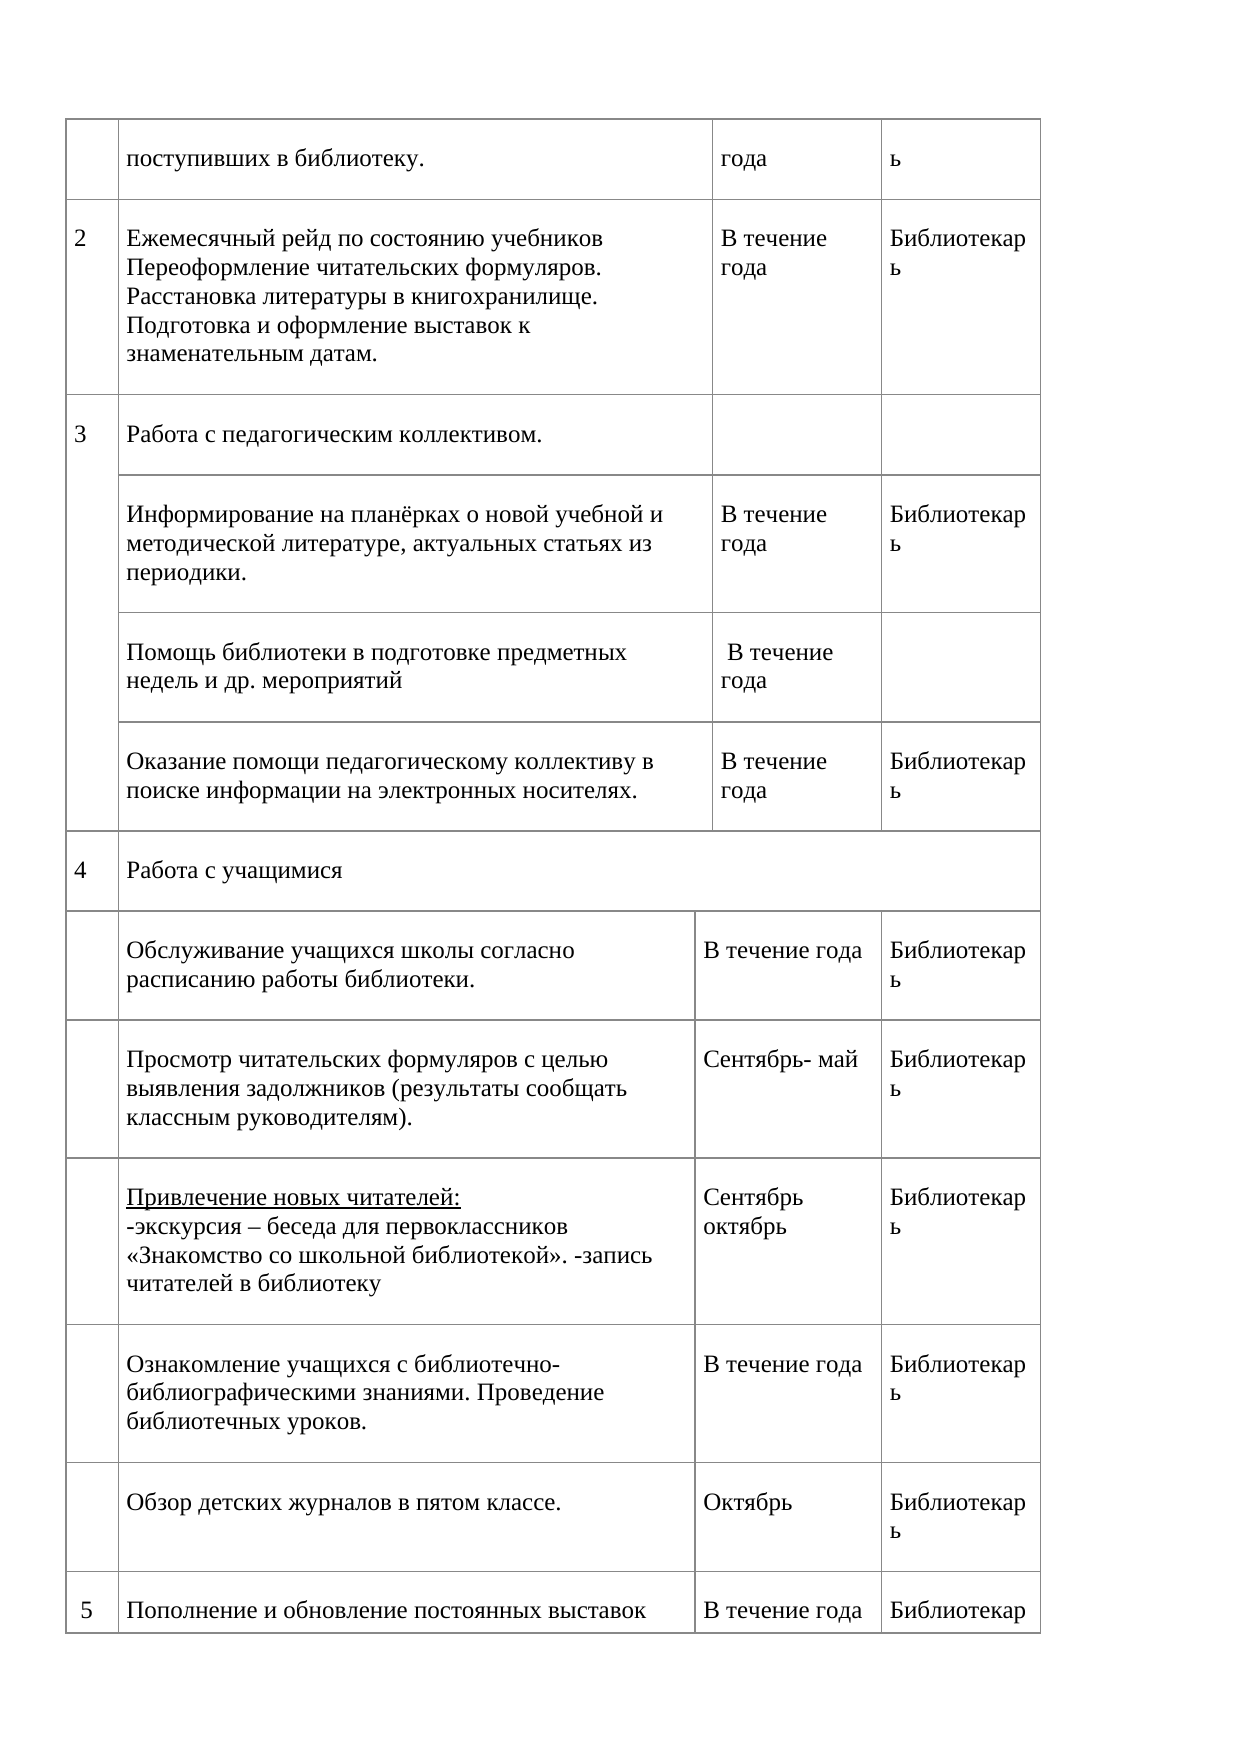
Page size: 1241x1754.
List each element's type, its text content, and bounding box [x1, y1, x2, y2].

table_cell [67, 1159, 118, 1324]
table_cell В течение года [713, 476, 881, 612]
table_cell Библиотекарь [882, 476, 1040, 612]
table_cell [882, 395, 1040, 474]
table_cell Ознакомление учащихся с библиотечно-библиографическими знаниями. Проведение библиотечных уроков. [119, 1325, 694, 1462]
table_cell В течение года [713, 613, 881, 721]
table_cell [882, 613, 1040, 721]
table_cell [67, 1021, 118, 1157]
table_cell Библиотекарь [882, 1325, 1040, 1462]
table_cell В течение года [713, 120, 881, 198]
table_cell Ежемесячный рейд по состоянию учебников Переоформление читательских формуляров. Расстановка литературы в книгохранилище. Подготовка и оформление выставок к знаменательным датам. [119, 200, 712, 394]
table_cell Работа с учащимися [119, 832, 1040, 910]
table_cell 3 [67, 395, 118, 830]
table_cell Библиотекарь [882, 1021, 1040, 1157]
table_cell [119, 120, 712, 198]
table_cell Библиотекарь [882, 1159, 1040, 1324]
table_cell Сентябрь- май [696, 1021, 881, 1157]
table_cell Обслуживание учащихся школы согласно расписанию работы библиотеки. [119, 912, 694, 1019]
table_cell Библиотекарь [882, 912, 1040, 1019]
table_cell Обзор детских журналов в пятом классе. [119, 1463, 694, 1571]
table_cell Сентябрь октябрь [696, 1159, 881, 1324]
table_cell [713, 395, 881, 474]
table_cell Оказание помощи педагогическому коллективу в поиске информации на электронных носителях. [119, 723, 712, 830]
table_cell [119, 1572, 694, 1632]
table_cell Октябрь [696, 1463, 881, 1571]
table_cell Информирование на планёрках о новой учебной и методической литературе, актуальных статьях из периодики. [119, 476, 712, 612]
table_cell Библиотекарь [882, 1463, 1040, 1571]
table_cell 2 [67, 200, 118, 394]
table_cell Библиотекарь [882, 1572, 1040, 1632]
table_cell Помощь библиотеки в подготовке предметных недель и др. мероприятий [119, 613, 712, 721]
table_cell В течение года [696, 912, 881, 1019]
table_cell 5 [67, 1572, 118, 1632]
table_cell [67, 912, 118, 1019]
table_cell Библиотекарь [882, 120, 1040, 198]
table_cell [67, 1463, 118, 1571]
table_cell Библиотекарь [882, 200, 1040, 394]
table_cell Библиотекарь [882, 723, 1040, 830]
table_cell Привлечение новых читателей: -экскурсия – беседа для первоклассников «Знакомство со школьной библиотекой». -запись читателей в библиотеку [119, 1159, 694, 1324]
table_cell Работа с педагогическим коллективом. [119, 395, 712, 474]
table_cell Просмотр читательских формуляров с целью выявления задолжников (результаты сообщать классным руководителям). [119, 1021, 694, 1157]
table_cell В течение года [696, 1572, 881, 1632]
table_cell [67, 1325, 118, 1462]
table_cell В течение года [713, 723, 881, 830]
table_cell В течение года [713, 200, 881, 394]
table_cell В течение года [696, 1325, 881, 1462]
table_cell 4 [67, 832, 118, 910]
